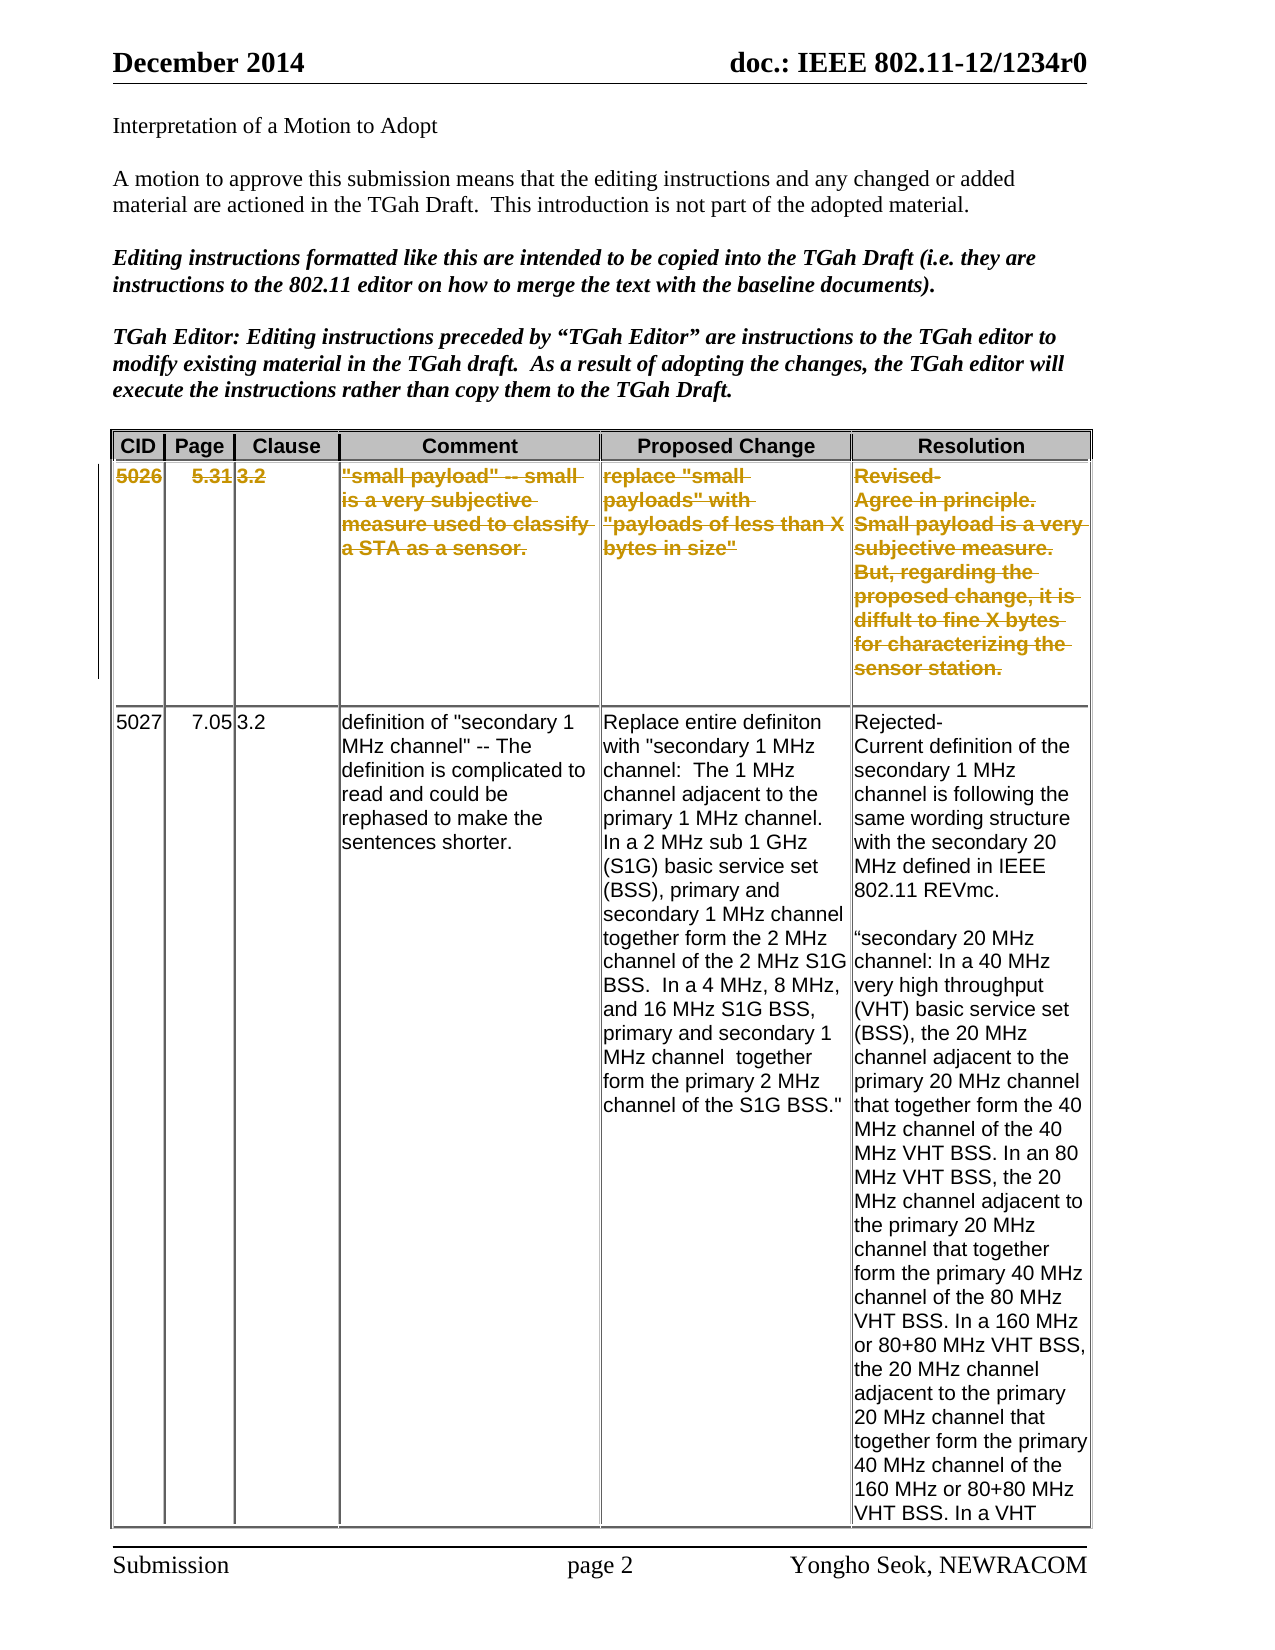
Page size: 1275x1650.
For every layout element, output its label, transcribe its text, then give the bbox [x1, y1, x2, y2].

table_header Comment [339, 432, 601, 459]
table_header Resolution [852, 432, 1090, 459]
table_cell Revised- Agree in principle. Small payload is a very subjective measure. But, regarding the proposed change, it is diffult to fine X bytes for characterizing the sensor station. [853, 459, 1090, 705]
table_header Clause [234, 430, 339, 459]
text Editing instructions formatted like this are intended to be copied into the TGah Draft (i.e. they are instructions to the 802.11 editor on how to merge the text with the baseline documents). [112, 244, 1087, 297]
table_cell 3.2 [234, 708, 339, 1526]
table_header Proposed Change [601, 432, 852, 459]
table_cell 5026 [114, 459, 163, 705]
table_cell replace "small payloads" with "payloads of less than X bytes in size" [602, 463, 850, 705]
table_cell definition of "secondary 1 MHz channel" -- The definition is complicated to read and could be rephased to make the sentences shorter. [339, 708, 601, 1526]
table_cell 5027 [114, 705, 164, 1526]
text A motion to approve this submission means that the editing instructions and any changed or added material are actioned in the TGah Draft. This introduction is not part of the adopted material. [112, 165, 1087, 218]
table_header CID [114, 432, 164, 459]
text Interpretation of a Motion to Adopt [112, 112, 1087, 139]
table_header Page [164, 432, 234, 459]
table_cell 3.2 [236, 463, 338, 705]
table_cell "small payload" -- small is a very subjective measure used to classify a STA as a sensor. [341, 463, 599, 705]
table_cell 5.31 [166, 463, 233, 705]
table_cell 7.05 [164, 708, 234, 1526]
text TGah Editor: Editing instructions preceded by “TGah Editor” are instructions to the TGah editor to modify existing material in the TGah draft. As a result of adopting the changes, the TGah editor will execute the instructions rather than copy them to the TGah Draft. [112, 323, 1087, 402]
